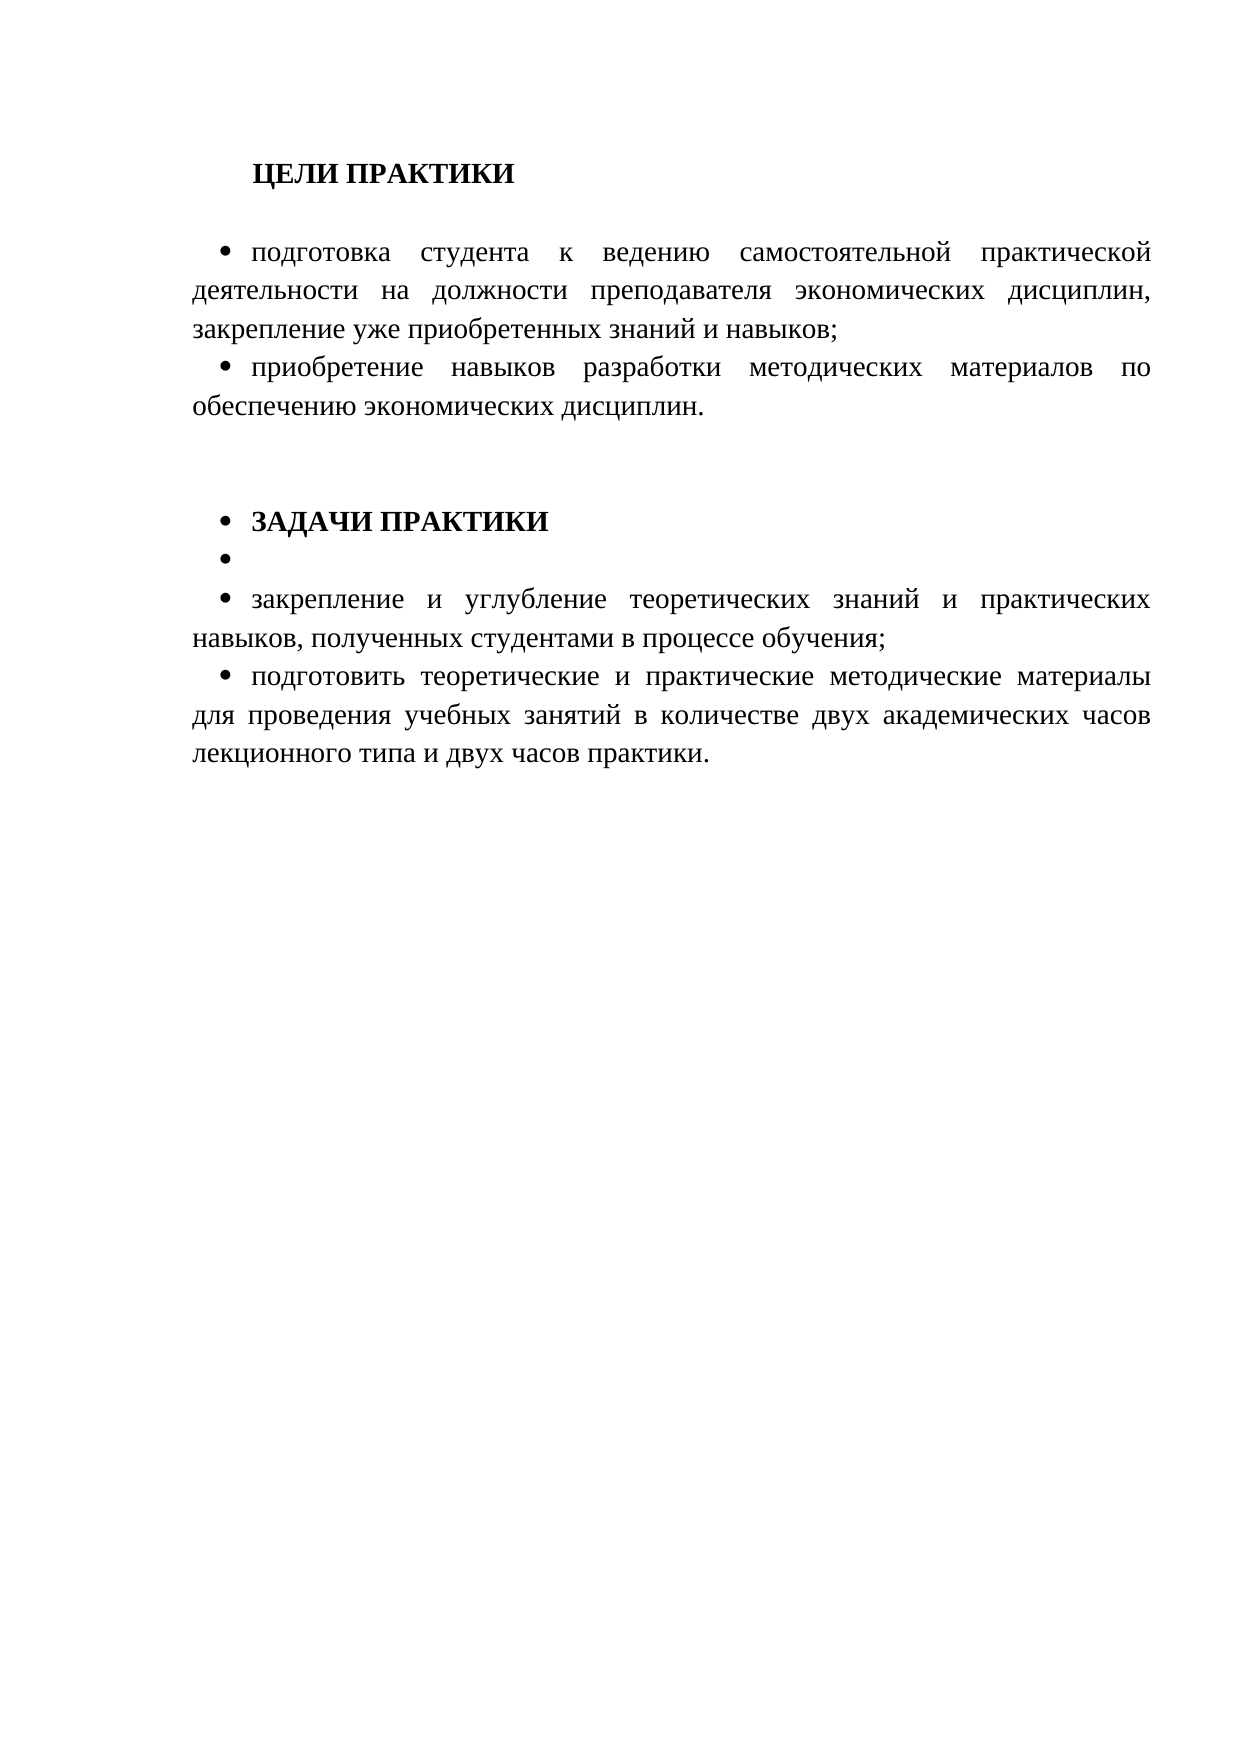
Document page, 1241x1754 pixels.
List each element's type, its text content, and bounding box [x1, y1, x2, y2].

list ЦЕЛИ ПРАКТИКИ [252, 157, 1152, 190]
list ЗАДАЧИ ПРАКТИКИ [192, 504, 1152, 537]
list подготовка студента к ведению самостоятельной практической деятельности на должности преподавателя экономических дисциплин, закрепление уже приобретенных знаний и навыков; [192, 234, 1152, 344]
list закрепление и углубление теоретических знаний и практических навыков, полученных студентами в процессе обучения; [192, 581, 1152, 653]
list подготовить теоретические и практические методические материалы для проведения учебных занятий в количестве двух академических часов лекционного типа и двух часов практики. [192, 658, 1152, 769]
list приобретение навыков разработки методических материалов по обеспечению экономических дисциплин. [192, 349, 1152, 422]
